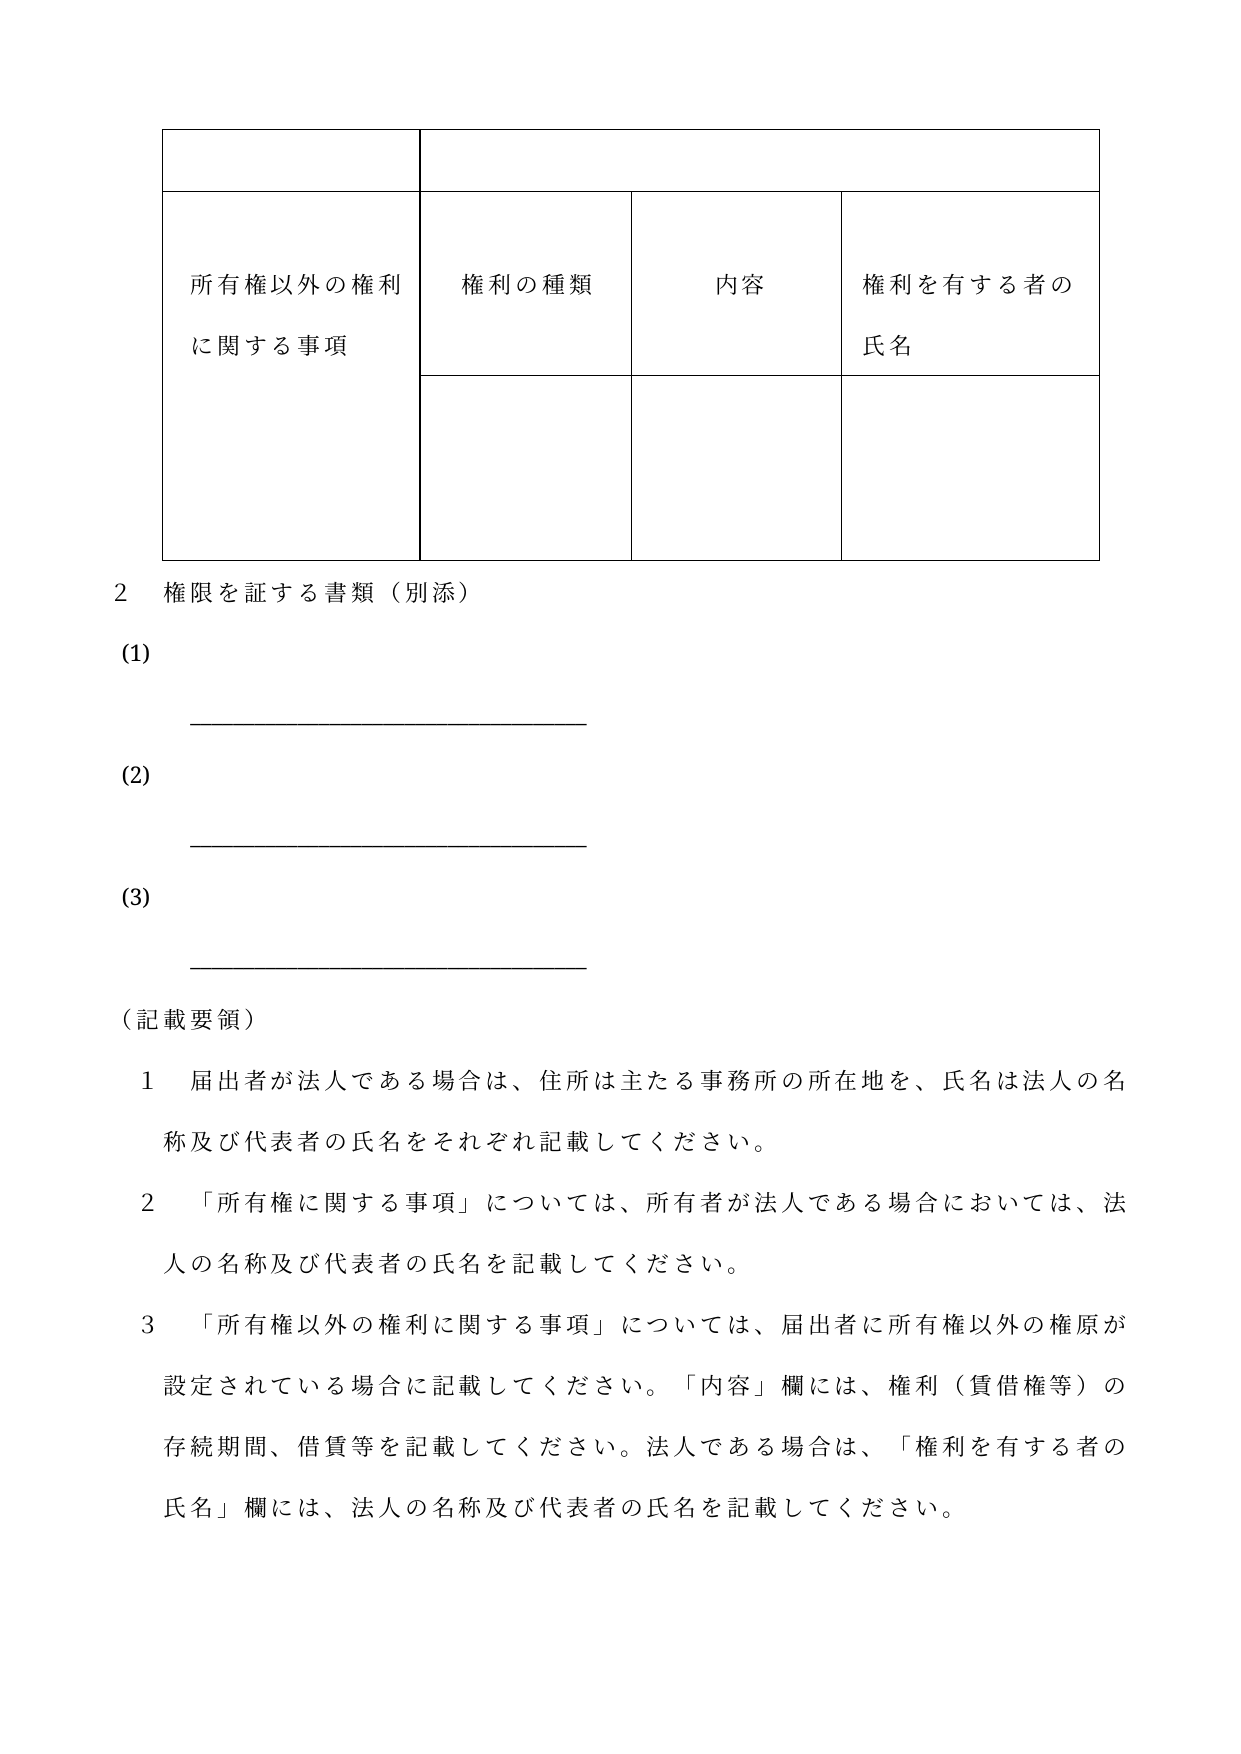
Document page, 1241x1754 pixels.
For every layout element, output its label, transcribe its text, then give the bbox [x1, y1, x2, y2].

table_cell 内容 [632, 192, 841, 375]
table_cell 権利の種類 [421, 192, 631, 375]
text ２ 「所有権に関する事項」については、所有者が法人である場合においては、法人の名称及び代表者の氏名を記載してください。 [109, 1171, 1131, 1293]
text （記載要領） [109, 988, 1131, 1049]
text ３ 「所有権以外の権利に関する事項」については、届出者に所有権以外の権原が設定されている場合に記載してください。「内容」欄には、権利（賃借権等）の存続期間、借賃等を記載してください。法人である場合は、「権利を有する者の氏名」欄には、法人の名称及び代表者の氏名を記載してください。 [109, 1293, 1131, 1537]
text (2) [109, 744, 1131, 805]
text _____________________________________ [109, 805, 1131, 866]
table_cell [421, 130, 1099, 191]
table_cell [842, 376, 1099, 559]
text ２ 権限を証する書類（別添） [109, 561, 1131, 622]
text (1) [109, 622, 1131, 683]
table_cell 所有権以外の権利に関する事項 [163, 192, 419, 559]
table_cell [421, 376, 631, 559]
table_cell [632, 376, 841, 559]
table_cell 権利を有する者の氏名 [842, 192, 1099, 375]
text (3) [109, 866, 1131, 927]
text _____________________________________ [109, 683, 1131, 744]
text １ 届出者が法人である場合は、住所は主たる事務所の所在地を、氏名は法人の名称及び代表者の氏名をそれぞれ記載してください。 [109, 1049, 1131, 1171]
text _____________________________________ [109, 927, 1131, 988]
